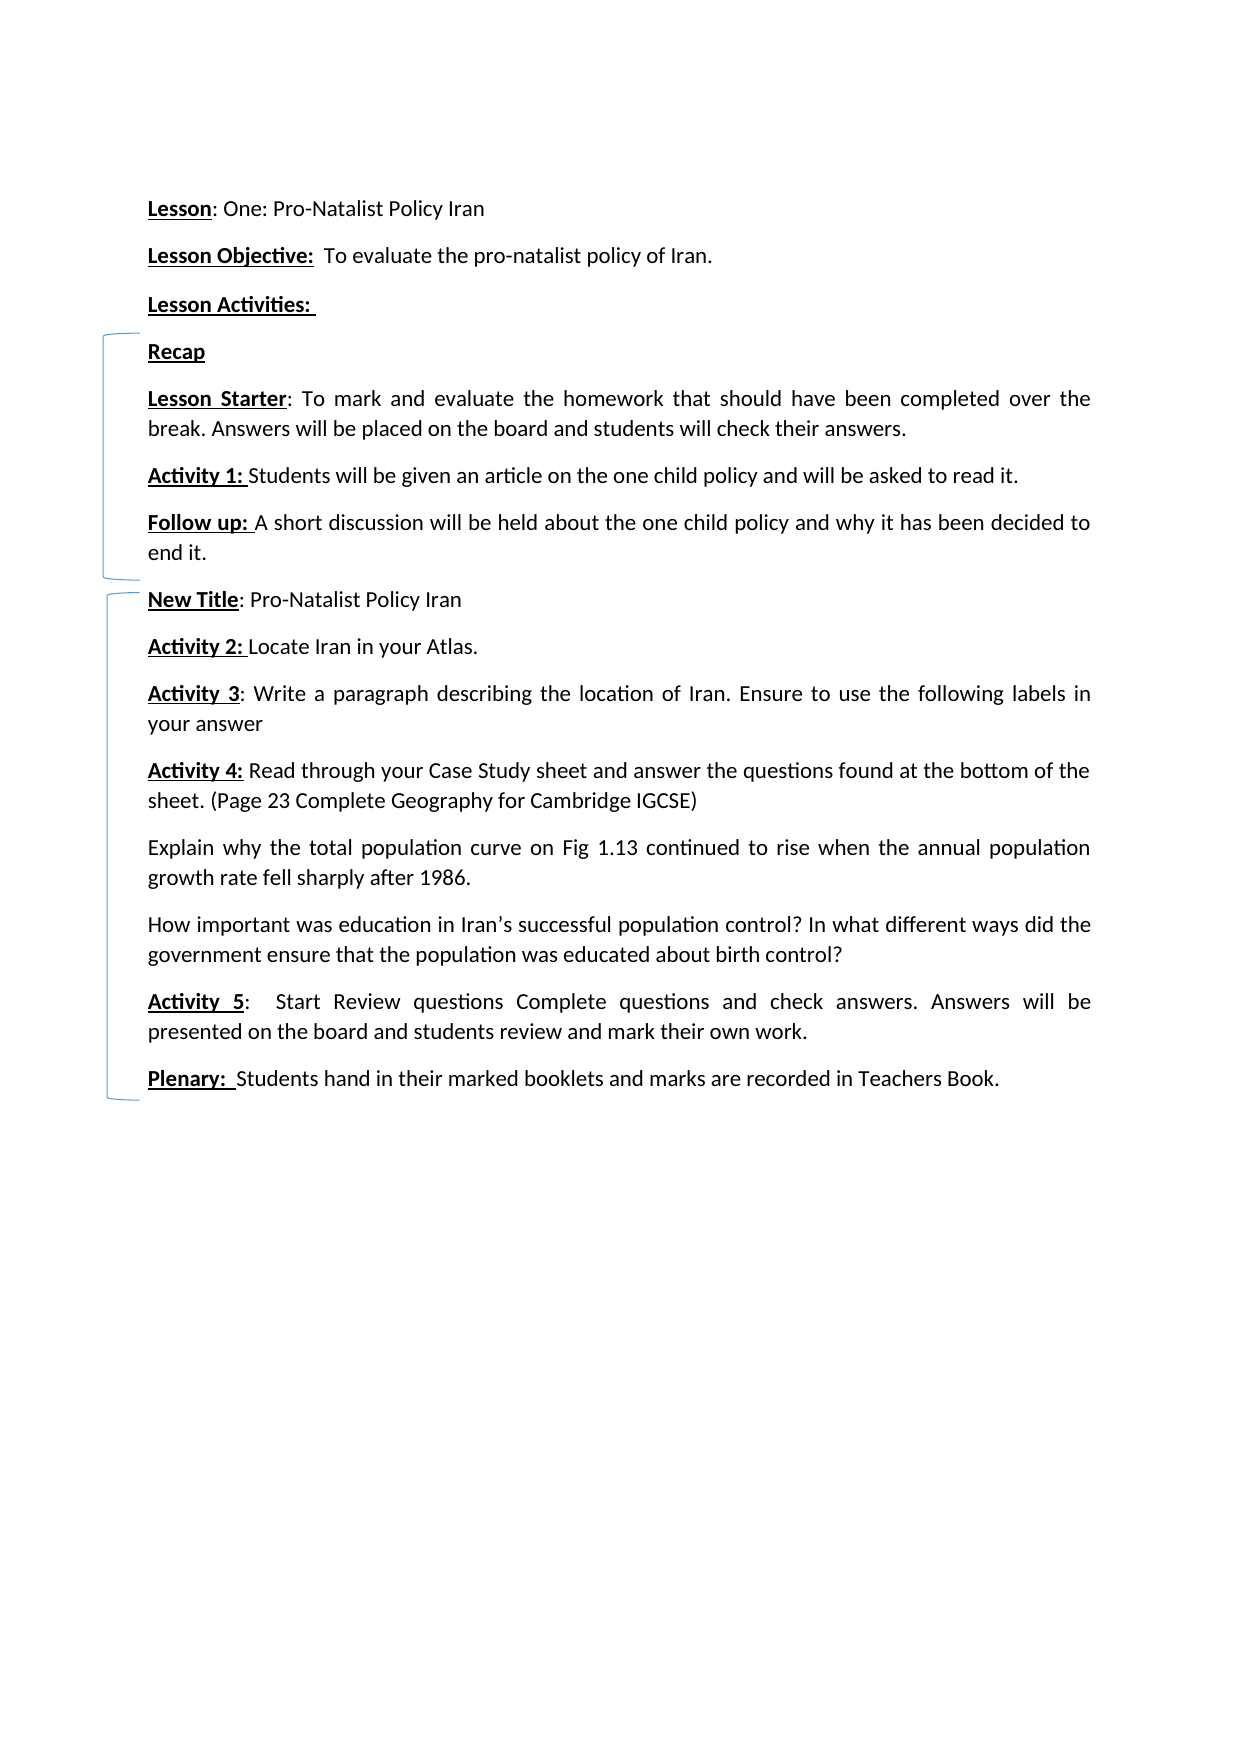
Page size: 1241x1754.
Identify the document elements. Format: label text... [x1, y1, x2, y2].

text Recap [148, 337, 1093, 365]
text Lesson Objective: To evaluate the pro-natalist policy of Iran. [148, 241, 1093, 269]
text Activity 5: Start Review questions Complete questions and check answers. Answers will be presented on the board and students review and mark their own work. [148, 987, 1093, 1045]
text Activity 3: Write a paragraph describing the location of Iran. Ensure to use the following labels in your answer [148, 679, 1093, 737]
text Explain why the total population curve on Fig 1.13 continued to rise when the annual population growth rate fell sharply after 1986. [148, 833, 1093, 891]
text Activity 2: Locate Iran in your Atlas. [148, 632, 1093, 660]
text Follow up: A short discussion will be held about the one child policy and why it has been decided to end it. [148, 508, 1093, 566]
text Lesson Activities: [148, 290, 1093, 318]
text Activity 1: Students will be given an article on the one child policy and will be asked to read it. [148, 461, 1093, 489]
text Lesson: One: Pro-Natalist Policy Iran [148, 194, 1093, 222]
text Plenary: Students hand in their marked booklets and marks are recorded in Teachers Book. [148, 1064, 1093, 1092]
text Activity 4: Read through your Case Study sheet and answer the questions found at the bottom of the sheet. (Page 23 Complete Geography for Cambridge IGCSE) [148, 756, 1093, 814]
text New Title: Pro-Natalist Policy Iran [148, 585, 1093, 613]
text Lesson Starter: To mark and evaluate the homework that should have been completed over the break. Answers will be placed on the board and students will check their answers. [148, 384, 1093, 442]
text How important was education in Iran’s successful population control? In what different ways did the government ensure that the population was educated about birth control? [148, 910, 1093, 968]
